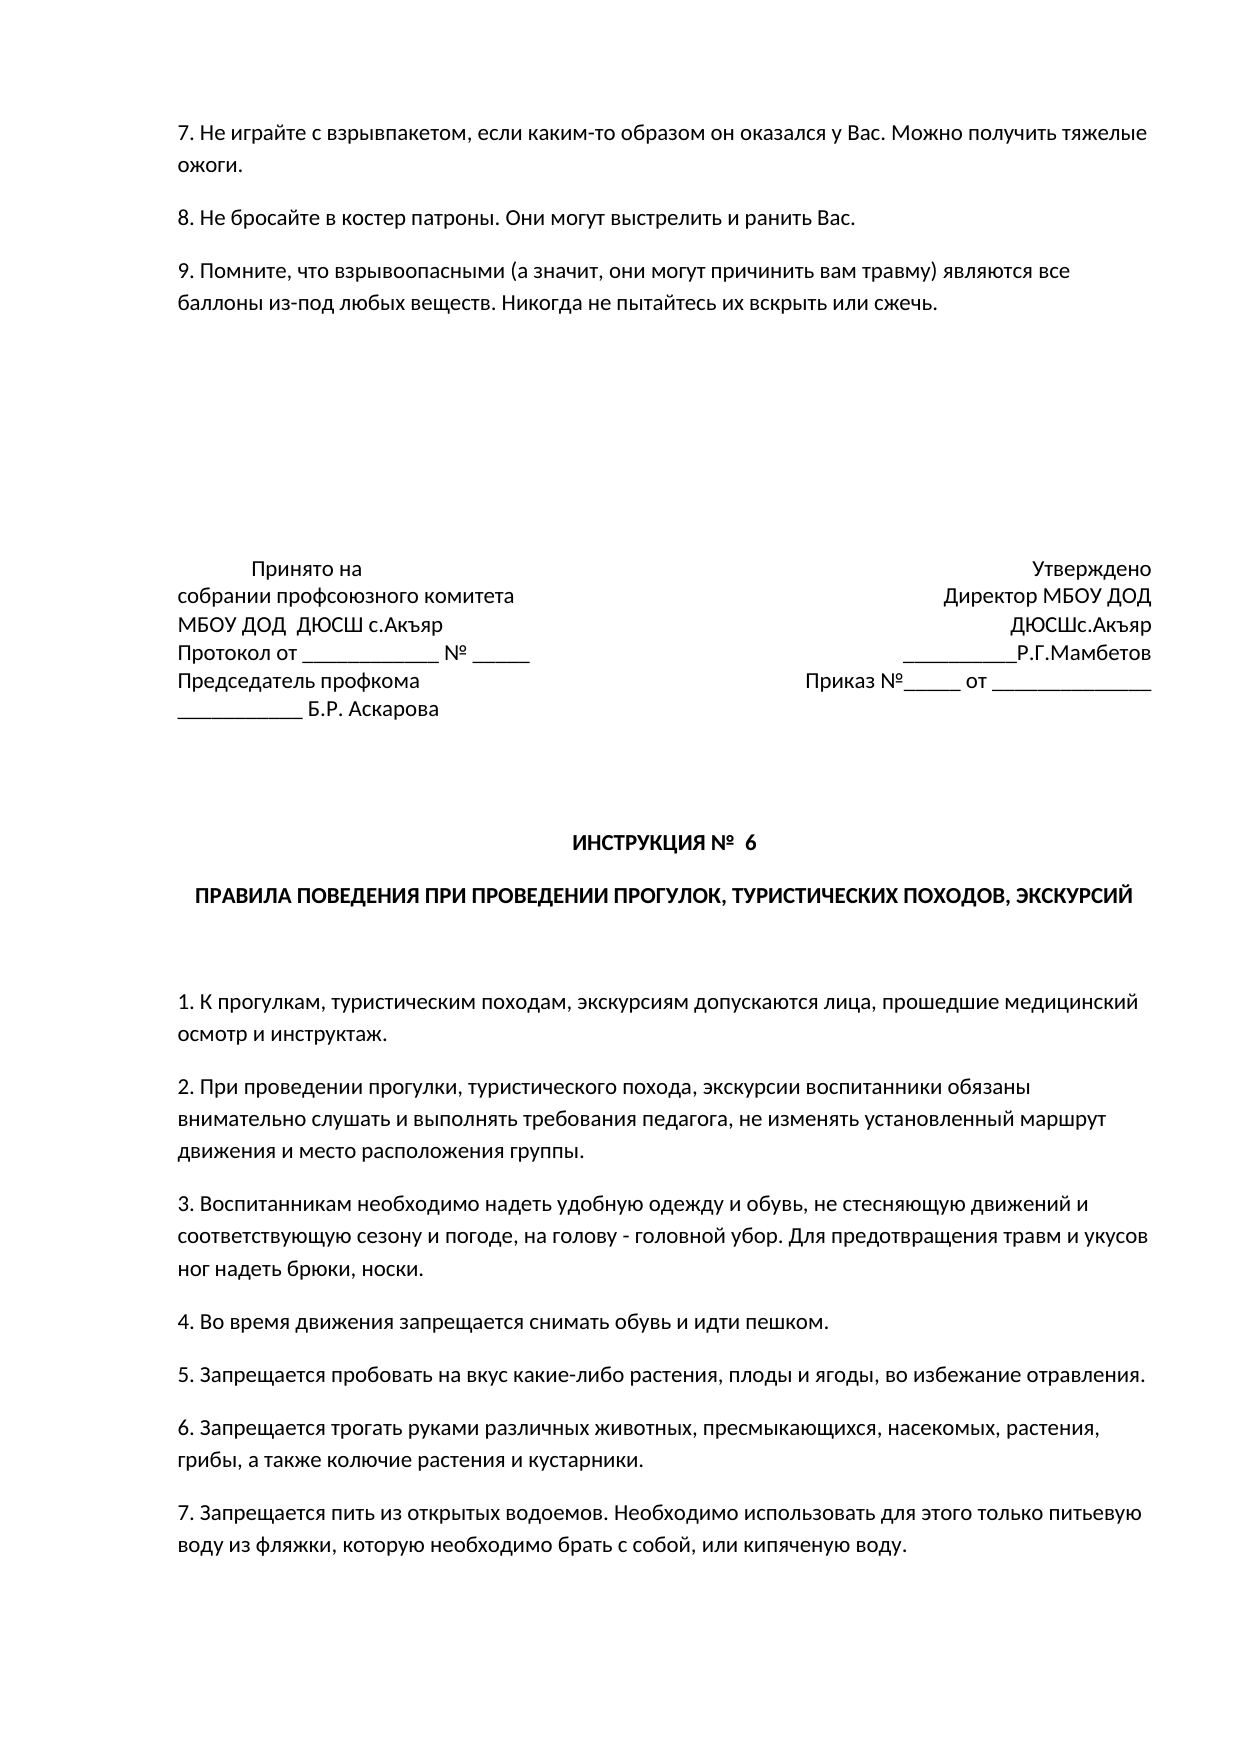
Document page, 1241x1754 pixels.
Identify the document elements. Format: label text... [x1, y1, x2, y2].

text 3. Воспитанникам необходимо надеть удобную одежду и обувь, не стесняющую движений и соответствующую сезону и погоде, на голову - головной убор. Для предотвращения травм и укусов ног надеть брюки, носки. [177, 1189, 1152, 1282]
text 6. Запрещается трогать руками различных животных, пресмыкающихся, насекомых, растения, грибы, а также колючие растения и кустарники. [177, 1413, 1152, 1473]
text 8. Не бросайте в костер патроны. Они могут выстрелить и ранить Вас. [177, 203, 1152, 231]
text ИНСТРУКЦИЯ № 6 [177, 828, 1152, 856]
text 9. Помните, что взрывоопасными (а значит, они могут причинить вам травму) являются все баллоны из-под любых веществ. Никогда не пытайтесь их вскрыть или сжечь. [177, 256, 1152, 317]
text 2. При проведении прогулки, туристического похода, экскурсии воспитанники обязаны внимательно слушать и выполнять требования педагога, не изменять установленный маршрут движения и место расположения группы. [177, 1072, 1152, 1164]
table_header Принято на собрании профсоюзного комитета МБОУ ДОД ДЮСШ с.Акъяр Протокол от ____________ № _____ Председатель профкома ___________ Б.Р. Аскарова [166, 554, 664, 722]
text ПРАВИЛА ПОВЕДЕНИЯ ПРИ ПРОВЕДЕНИИ ПРОГУЛОК, ТУРИСТИЧЕСКИХ ПОХОДОВ, ЭКСКУРСИЙ [177, 881, 1152, 909]
text 1. К прогулкам, туристическим походам, экскурсиям допускаются лица, прошедшие медицинский осмотр и инструктаж. [177, 987, 1152, 1047]
text 7. Запрещается пить из открытых водоемов. Необходимо использовать для этого только питьевую воду из фляжки, которую необходимо брать с собой, или кипяченую воду. [177, 1498, 1152, 1558]
text 5. Запрещается пробовать на вкус какие-либо растения, плоды и ягоды, во избежание отравления. [177, 1360, 1152, 1388]
text 4. Во время движения запрещается снимать обувь и идти пешком. [177, 1307, 1152, 1335]
table_header Утверждено Директор МБОУ ДОД ДЮСШс.Акъяр __________Р.Г.Мамбетов Приказ №_____ от ______________ [664, 554, 1163, 722]
text 7. Не играйте с взрывпакетом, если каким-то образом он оказался у Вас. Можно получить тяжелые ожоги. [177, 118, 1152, 178]
